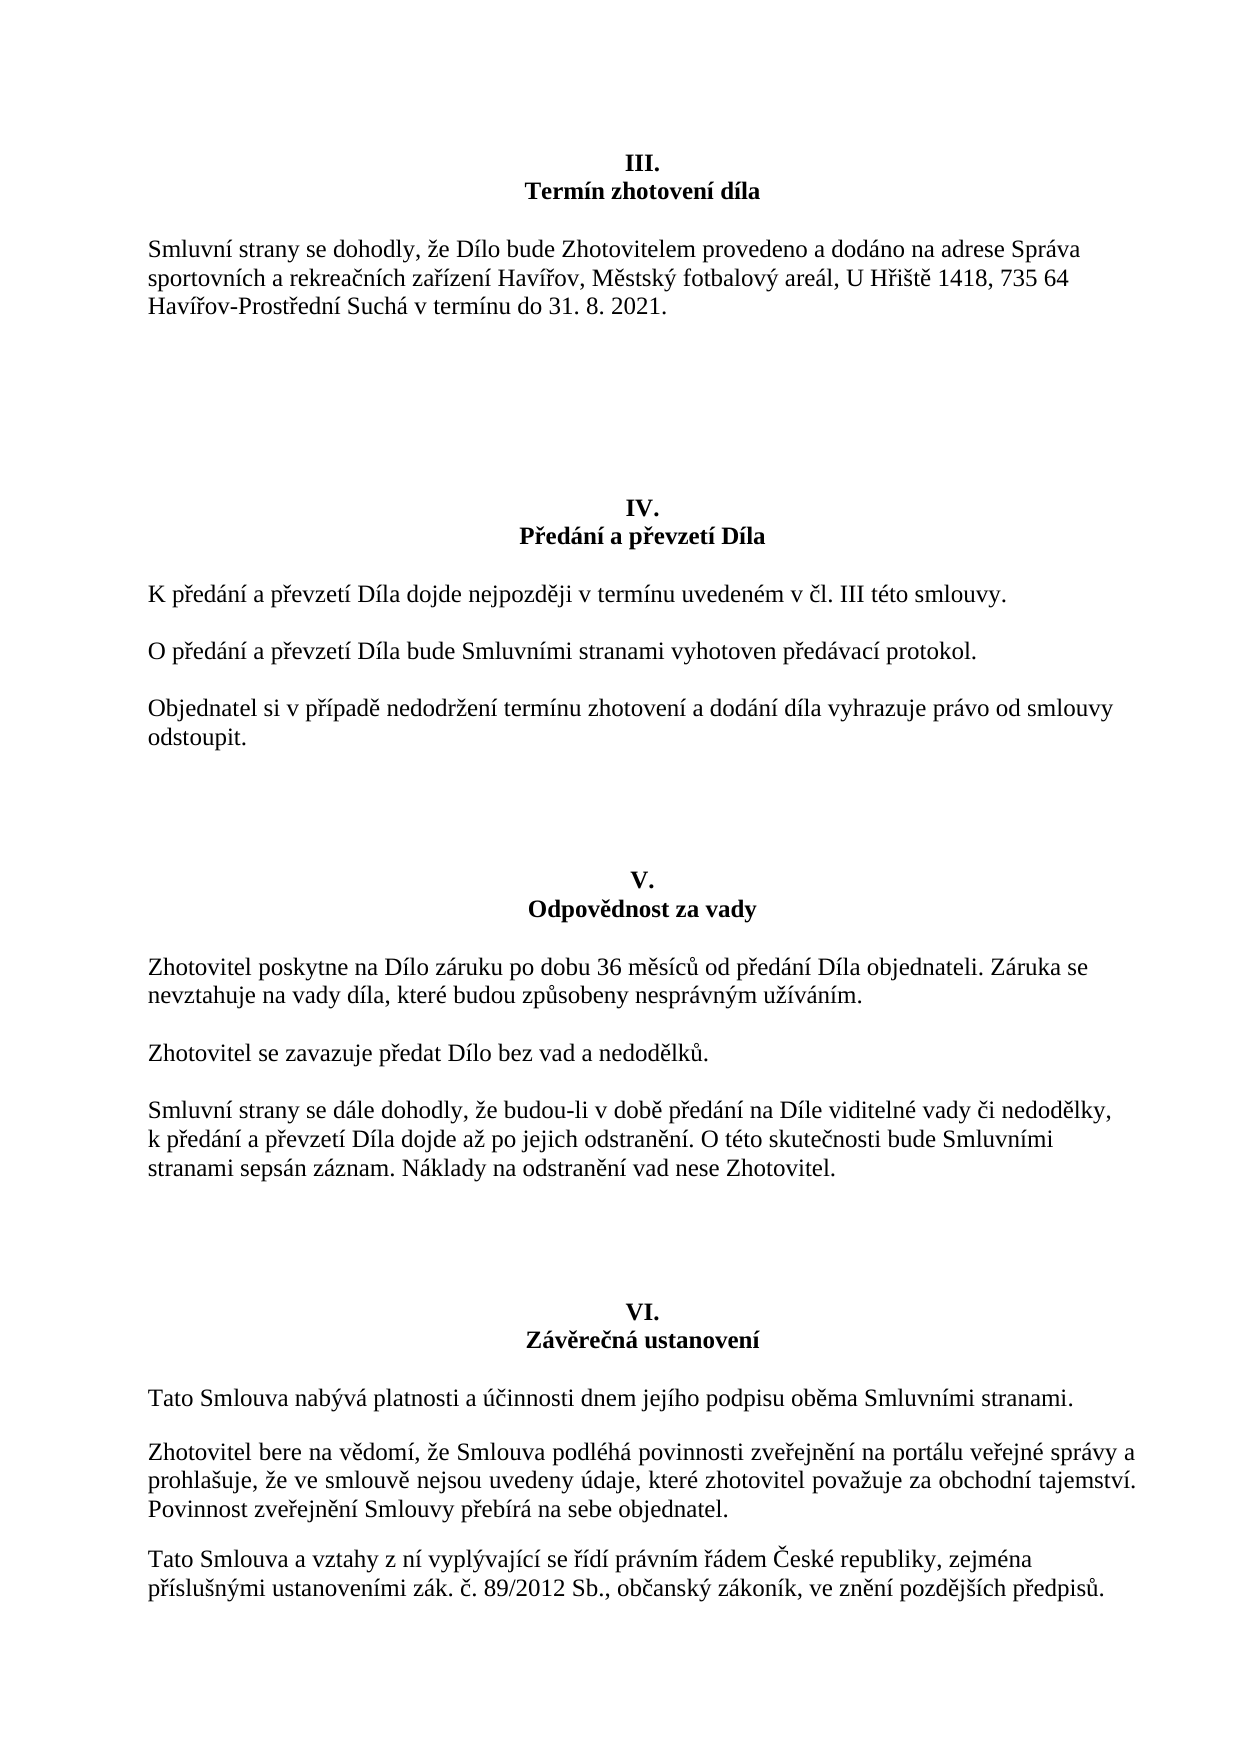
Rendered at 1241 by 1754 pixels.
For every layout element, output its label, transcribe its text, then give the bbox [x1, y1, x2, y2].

text VI. Závěrečná ustanovení [148, 1297, 1137, 1383]
text Tato Smlouva nabývá platnosti a účinnosti dnem jejího podpisu oběma Smluvními stranami. [148, 1383, 1137, 1412]
text Zhotovitel bere na vědomí, že Smlouva podléhá povinnosti zveřejnění na portálu veřejné správy a prohlašuje, že ve smlouvě nejsou uvedeny údaje, které zhotovitel považuje za obchodní tajemství. Povinnost zveřejnění Smlouvy přebírá na sebe objednatel. [148, 1437, 1137, 1523]
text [148, 1544, 1137, 1630]
text V. Odpovědnost za vady [148, 837, 1137, 952]
text Smluvní strany se dohodly, že Dílo bude Zhotovitelem provedeno a dodáno na adrese Správa sportovních a rekreačních zařízení Havířov, Městský fotbalový areál, U Hřiště 1418, 735 64 Havířov-Prostřední Suchá v termínu do 31. 8. 2021. [148, 234, 1137, 320]
text Zhotovitel poskytne na Dílo záruku po dobu 36 měsíců od předání Díla objednateli. Záruka se nevztahuje na vady díla, které budou způsobeny nesprávným užíváním. Zhotovitel se zavazuje předat Dílo bez vad a nedodělků. Smluvní strany se dále dohodly, že budou-li v době předání na Díle viditelné vady či nedodělky, k předání a převzetí Díla dojde až po jejich odstranění. O této skutečnosti bude Smluvními stranami sepsán záznam. Náklady na odstranění vad nese Zhotovitel. [148, 952, 1137, 1211]
text Objednatel si v případě nedodržení termínu zhotovení a dodání díla vyhrazuje právo od smlouvy odstoupit. [148, 693, 1137, 751]
text III. Termín zhotovení díla [148, 148, 1137, 234]
text K předání a převzetí Díla dojde nejpozději v termínu uvedeném v čl. III této smlouvy. O předání a převzetí Díla bude Smluvními stranami vyhotoven předávací protokol. [148, 579, 1137, 693]
text IV. Předání a převzetí Díla [148, 493, 1137, 579]
